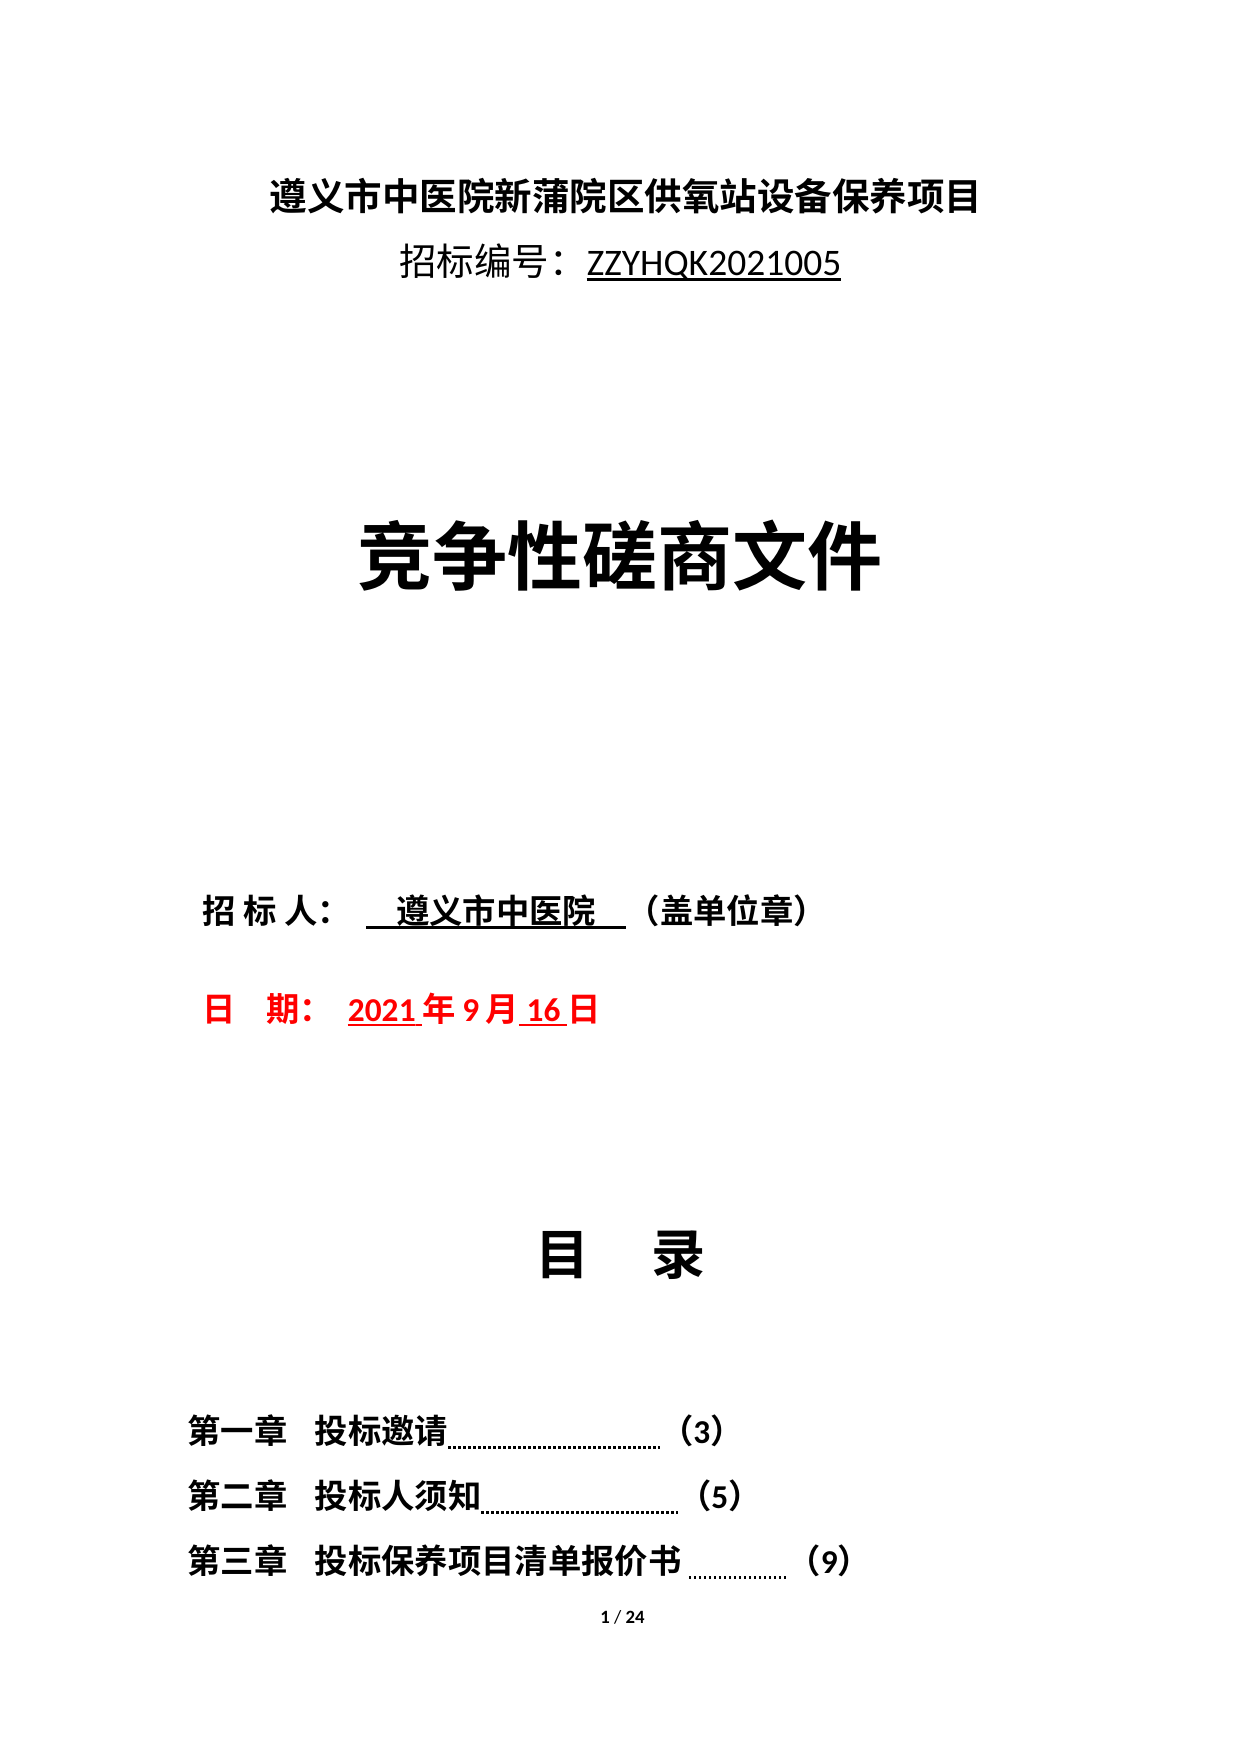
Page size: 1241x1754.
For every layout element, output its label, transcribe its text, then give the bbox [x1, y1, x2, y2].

text 目 录 [187, 1202, 1053, 1299]
text 招标编号：ZZYHQK2021005 [187, 227, 1053, 292]
text 遵义市中医院新蒲院区供氧站设备保养项目 [187, 162, 1053, 227]
text 日 期： 2021年9月 16日 [187, 974, 1053, 1039]
text 招 标 人： 遵义市中医院 （盖单位章） [187, 877, 1053, 942]
list 投标邀请 （3） [187, 1397, 1053, 1462]
text 竞争性磋商文件 [187, 487, 1053, 617]
list 投标人须知 （5） [187, 1462, 1053, 1527]
list 投标保养项目清单报价书 （9） [187, 1527, 1053, 1592]
